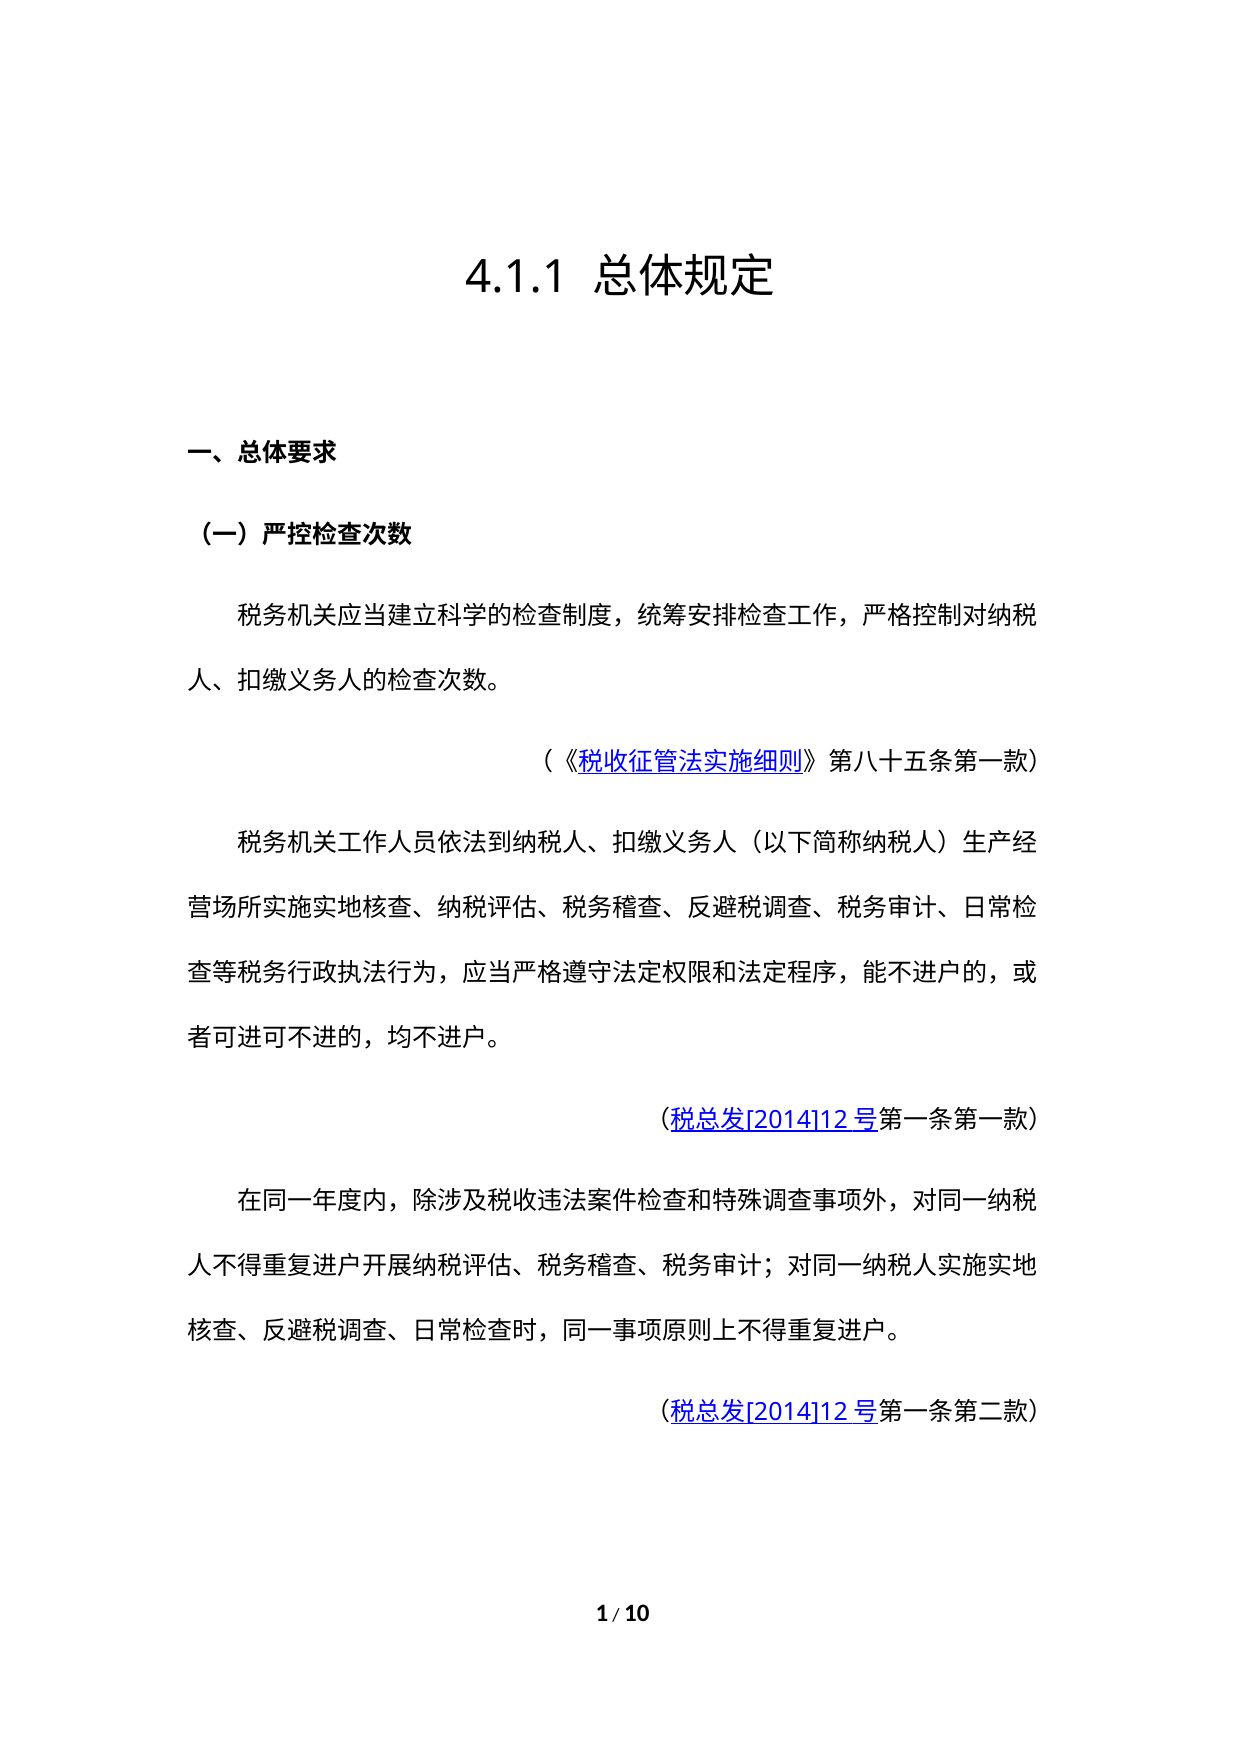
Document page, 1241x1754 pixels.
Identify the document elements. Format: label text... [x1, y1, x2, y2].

text （税总发[2014]12号第一条第二款） [187, 1377, 1053, 1442]
text 税务机关工作人员依法到纳税人、扣缴义务人（以下简称纳税人）生产经营场所实施实地核查、纳税评估、税务稽查、反避税调查、税务审计、日常检查等税务行政执法行为，应当严格遵守法定权限和法定程序，能不进户的，或者可进可不进的，均不进户。 [187, 808, 1053, 1068]
text 税务机关应当建立科学的检查制度，统筹安排检查工作，严格控制对纳税人、扣缴义务人的检查次数。 [187, 581, 1053, 711]
subtitle 一、总体要求 [187, 418, 1053, 483]
text 4.1.1 总体规定 [187, 223, 1053, 321]
text （税总发[2014]12号第一条第一款） [187, 1085, 1053, 1150]
text 在同一年度内，除涉及税收违法案件检查和特殊调查事项外，对同一纳税人不得重复进户开展纳税评估、税务稽查、税务审计；对同一纳税人实施实地核查、反避税调查、日常检查时，同一事项原则上不得重复进户。 [187, 1166, 1053, 1361]
subtitle （一）严控检查次数 [187, 500, 1053, 565]
text （《税收征管法实施细则》第八十五条第一款） [187, 727, 1053, 792]
